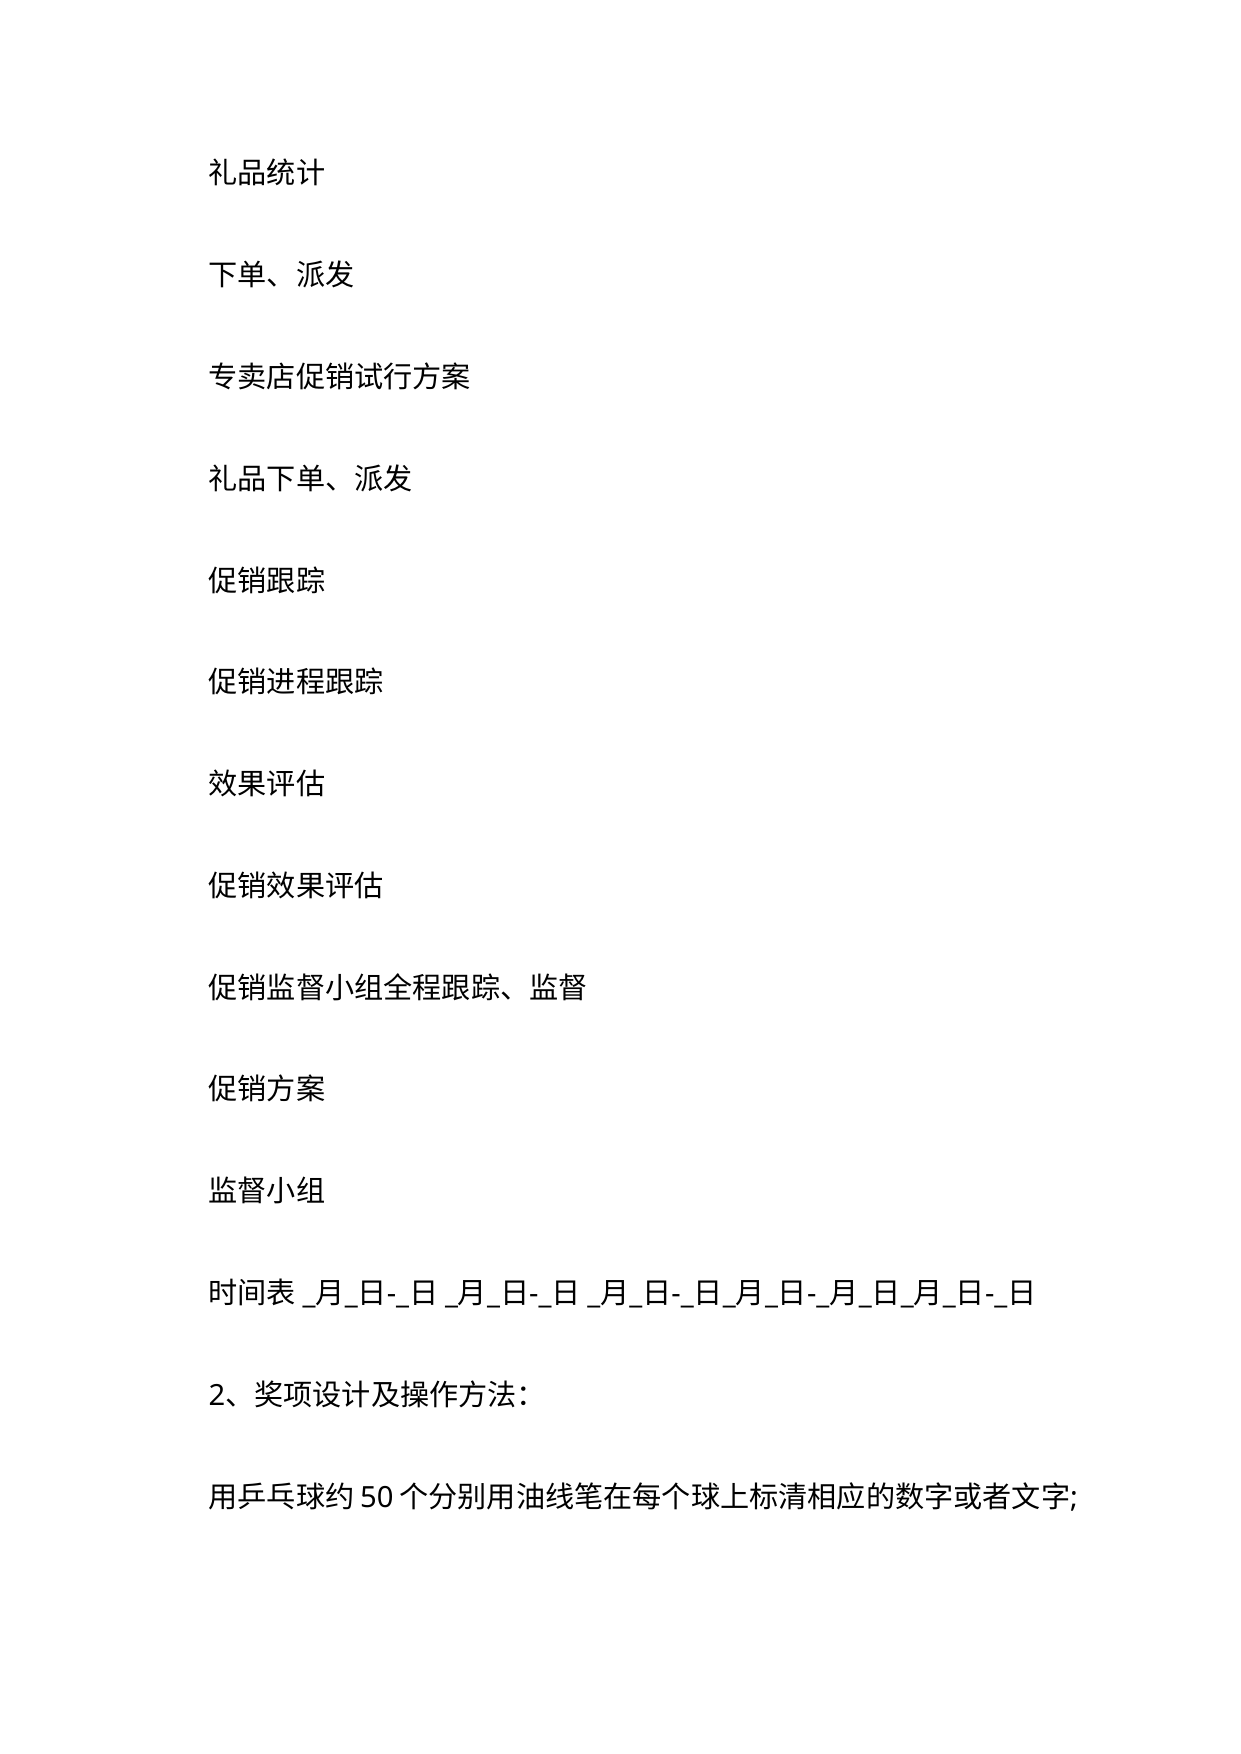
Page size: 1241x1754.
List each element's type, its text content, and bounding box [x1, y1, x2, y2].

text 用乒乓球约50个分别用油线笔在每个球上标清相应的数字或者文字; [150, 1473, 1090, 1516]
text 时间表 _月_日-_日 _月_日-_日 _月_日-_日_月_日-_月_日_月_日-_日 [150, 1269, 1090, 1312]
text 促销方案 [150, 1066, 1090, 1108]
text 效果评估 [150, 761, 1090, 803]
text 促销监督小组全程跟踪、监督 [150, 964, 1090, 1006]
text 促销跟踪 [150, 557, 1090, 599]
text 2、奖项设计及操作方法： [150, 1371, 1090, 1414]
text 礼品下单、派发 [150, 455, 1090, 498]
text 监督小组 [150, 1168, 1090, 1210]
text 礼品统计 [150, 150, 1090, 192]
text 下单、派发 [150, 252, 1090, 294]
text 促销进程跟踪 [150, 659, 1090, 701]
text 促销效果评估 [150, 862, 1090, 905]
text 专卖店促销试行方案 [150, 353, 1090, 396]
